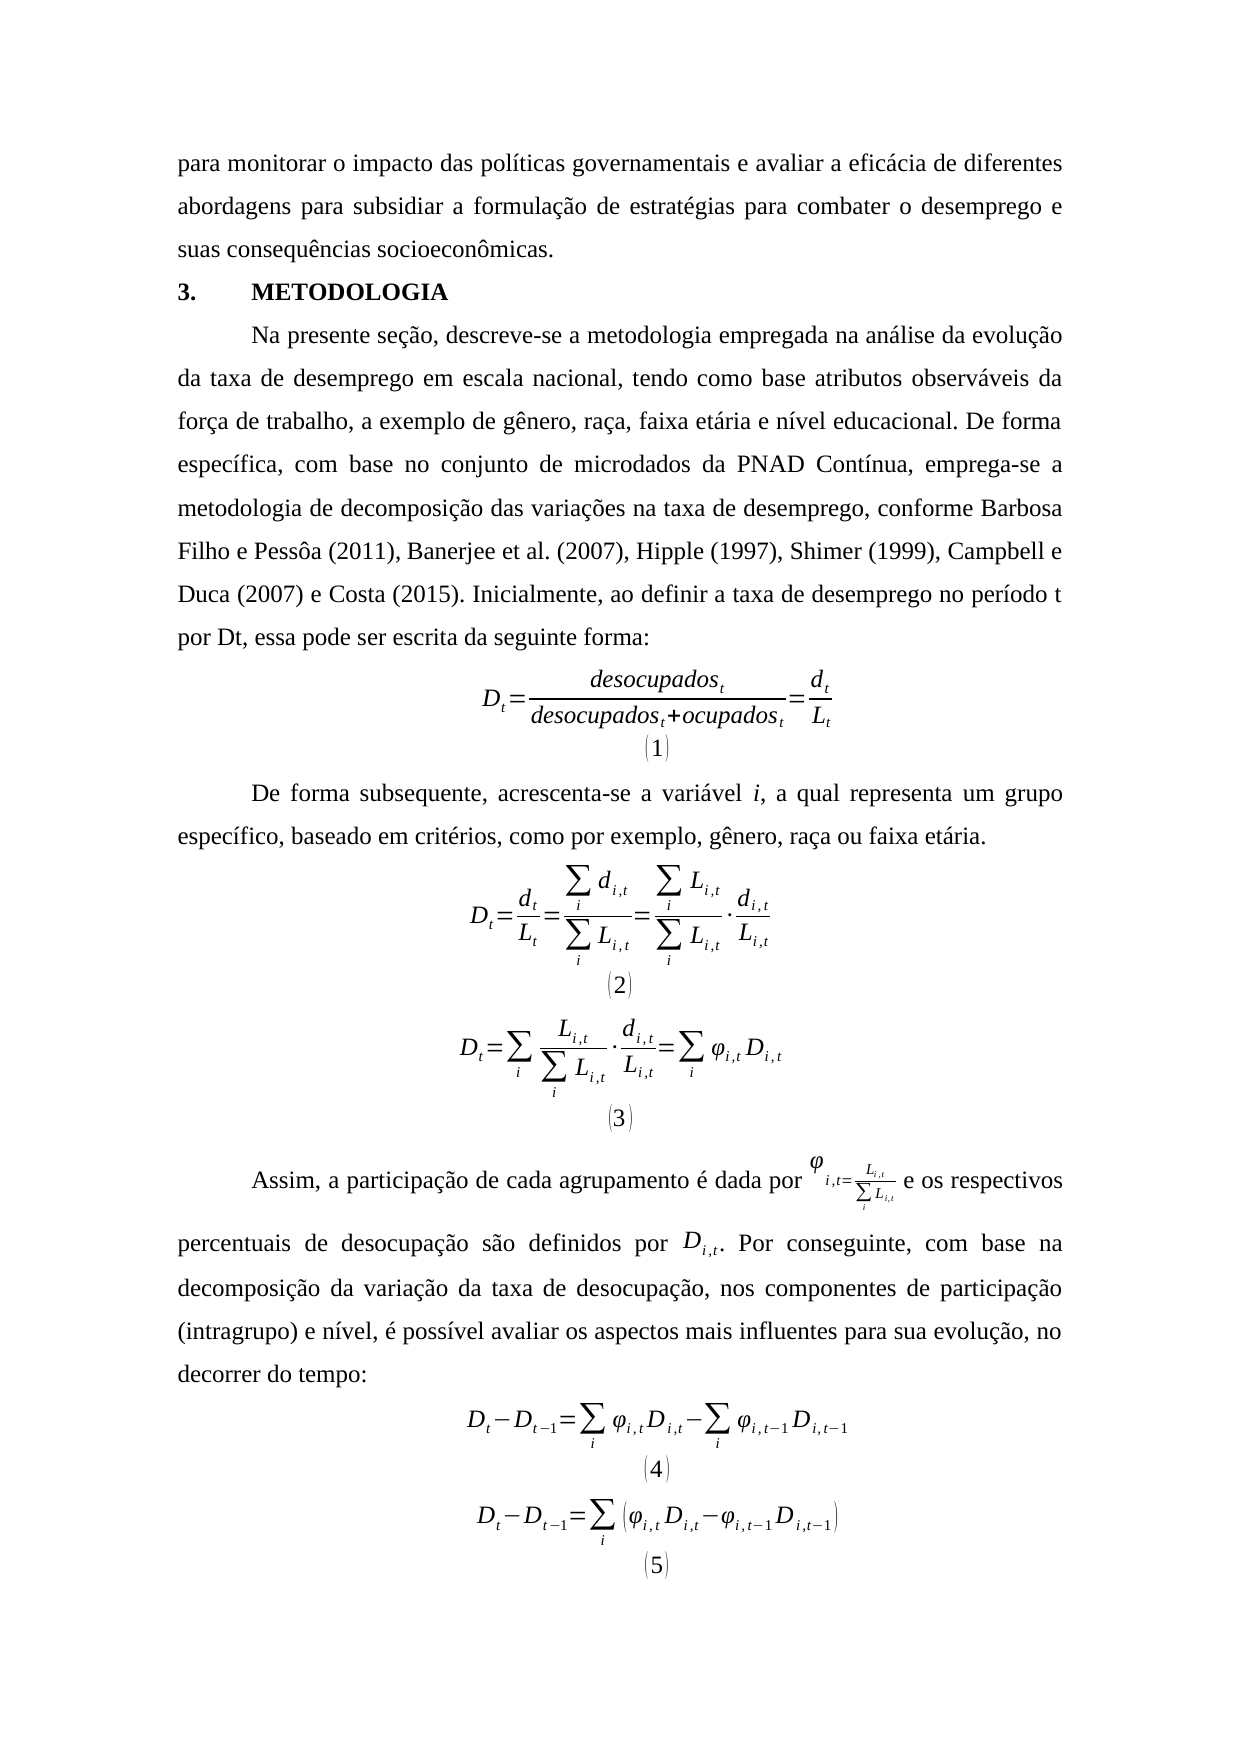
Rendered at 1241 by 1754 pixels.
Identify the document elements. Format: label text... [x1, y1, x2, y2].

list Assim, a participação de cada agrupamento é dada por e os respectivos percentuais de desocupação são definidos por . Por conseguinte, com base na decomposição da variação da taxa de desocupação, nos componentes de participação (intragrupo) e nível, é possível avaliar os aspectos mais influentes para sua evolução, no decorrer do tempo: [177, 1147, 1063, 1388]
text Na presente seção, descreve-se a metodologia empregada na análise da evolução da taxa de desemprego em escala nacional, tendo como base atributos observáveis da força de trabalho, a exemplo de gênero, raça, faixa etária e nível educacional. De forma específica, com base no conjunto de microdados da PNAD Contínua, emprega-se a metodologia de decomposição das variações na taxa de desemprego, conforme Barbosa Filho e Pessôa (2011), Banerjee et al. (2007), Hipple (1997), Shimer (1999), Campbell e Duca (2007) e Costa (2015). Inicialmente, ao definir a taxa de desemprego no período t por Dt, essa pode ser escrita da seguinte forma: [177, 320, 1063, 651]
subtitle METODOLOGIA [177, 277, 1063, 306]
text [177, 148, 1063, 263]
text De forma subsequente, acrescenta-se a variável i, a qual representa um grupo específico, baseado em critérios, como por exemplo, gênero, raça ou faixa etária. [177, 778, 1063, 849]
